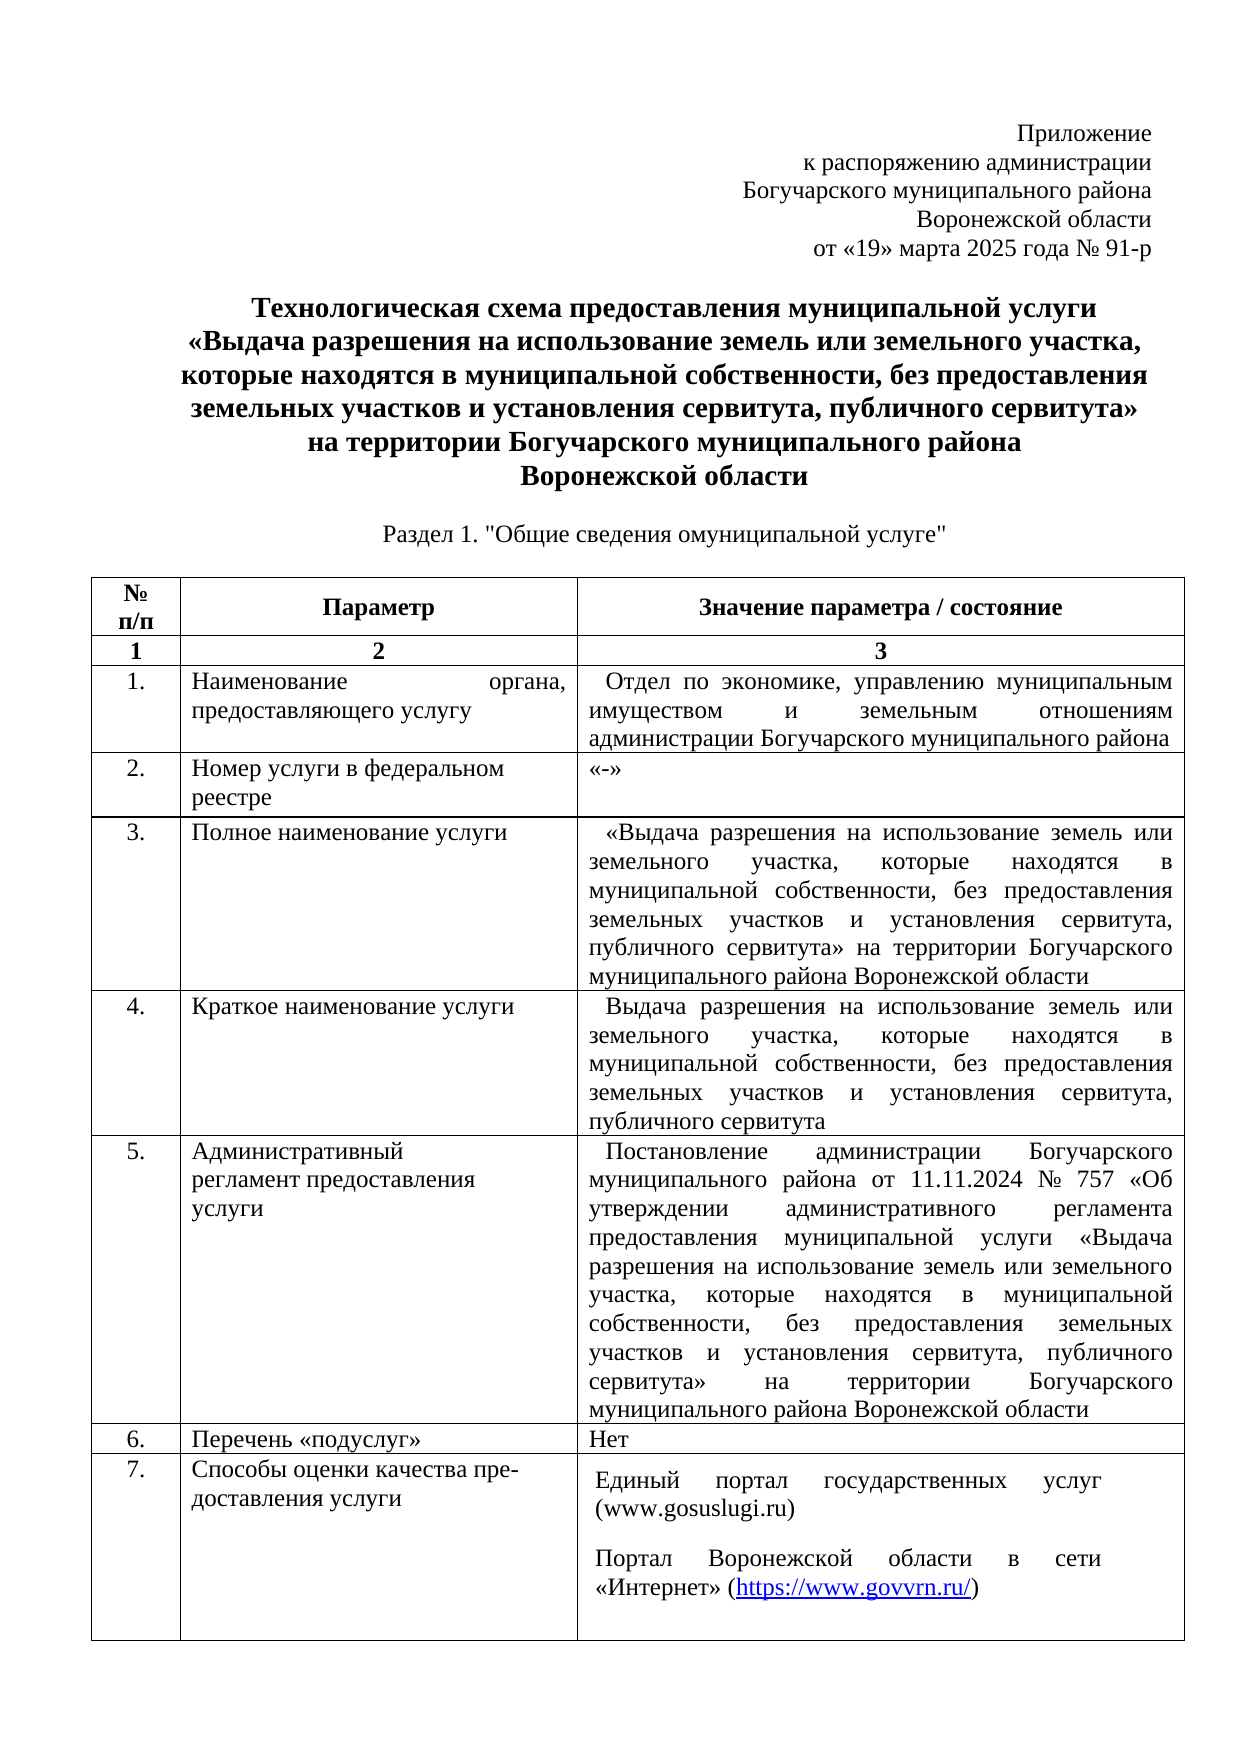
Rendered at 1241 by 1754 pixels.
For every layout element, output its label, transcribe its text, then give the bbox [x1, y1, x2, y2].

text Технологическая схема предоставления муниципальной услуги [177, 290, 1152, 323]
text от «19» марта 2025 года № 91-р [177, 233, 1152, 262]
table_cell Выдача разрешения на использование земель или земельного участка, которые находятся в муниципальной собственности, без предоставления земельных участков и установления сервитута, публичного сервитута [578, 991, 1184, 1135]
table_header № п/п [92, 578, 180, 635]
table_cell Перечень «подуслуг» [181, 1424, 577, 1453]
table_cell 2 [181, 636, 577, 665]
table_cell 5. [92, 1136, 180, 1423]
table_cell 3 [578, 636, 1184, 665]
table_cell Краткое наименование услуги [181, 991, 577, 1135]
table_cell Административный регламент предоставления услуги [181, 1136, 577, 1423]
table_header Значение параметра / состояние [578, 578, 1184, 635]
table_cell 1. [92, 666, 180, 752]
table_cell «Выдача разрешения на использование земель или земельного участка, которые находятся в муниципальной собственности, без предоставления земельных участков и установления сервитута, публичного сервитута» на территории Богучарского муниципального района Воронежской области [578, 818, 1184, 990]
text Воронежской области [177, 204, 1152, 233]
table_cell Нет [578, 1424, 1184, 1453]
text Воронежской области [177, 458, 1152, 491]
table_cell 7. [92, 1454, 180, 1640]
table_cell Наименование органа, предоставляющего услугу [181, 666, 577, 752]
table_header Параметр [181, 578, 577, 635]
table_cell 2. [92, 753, 180, 816]
table_cell «-» [578, 753, 1184, 816]
text к распоряжению администрации [177, 147, 1152, 176]
table_cell 6. [92, 1424, 180, 1453]
text «Выдача разрешения на использование земель или земельного участка, которые находятся в муниципальной собственности, без предоставления земельных участков и установления сервитута, публичного сервитута» на территории Богучарского муниципального района [177, 323, 1152, 458]
table_cell 1 [92, 636, 180, 665]
table_cell Постановление администрации Богучарского муниципального района от 11.11.2024 № 757 «Об утверждении административного регламента предоставления муниципальной услуги «Выдача разрешения на использование земель или земельного участка, которые находятся в муниципальной собственности, без предоставления земельных участков и установления сервитута, публичного сервитута» на территории Богучарского муниципального района Воронежской области [578, 1136, 1184, 1423]
table_cell Полное наименование услуги [181, 818, 577, 990]
table_cell Номер услуги в федеральном реестре [181, 753, 577, 816]
text Богучарского муниципального района [177, 176, 1152, 204]
text Раздел 1. "Общие сведения омуниципальной услуге" [177, 519, 1152, 548]
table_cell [181, 1454, 577, 1640]
text Приложение [177, 118, 1152, 147]
table_cell 3. [92, 818, 180, 990]
table_cell [578, 1454, 1184, 1640]
table_cell Отдел по экономике, управлению муниципальным имуществом и земельным отношениям администрации Богучарского муниципального района [578, 666, 1184, 752]
table_cell 4. [92, 991, 180, 1135]
